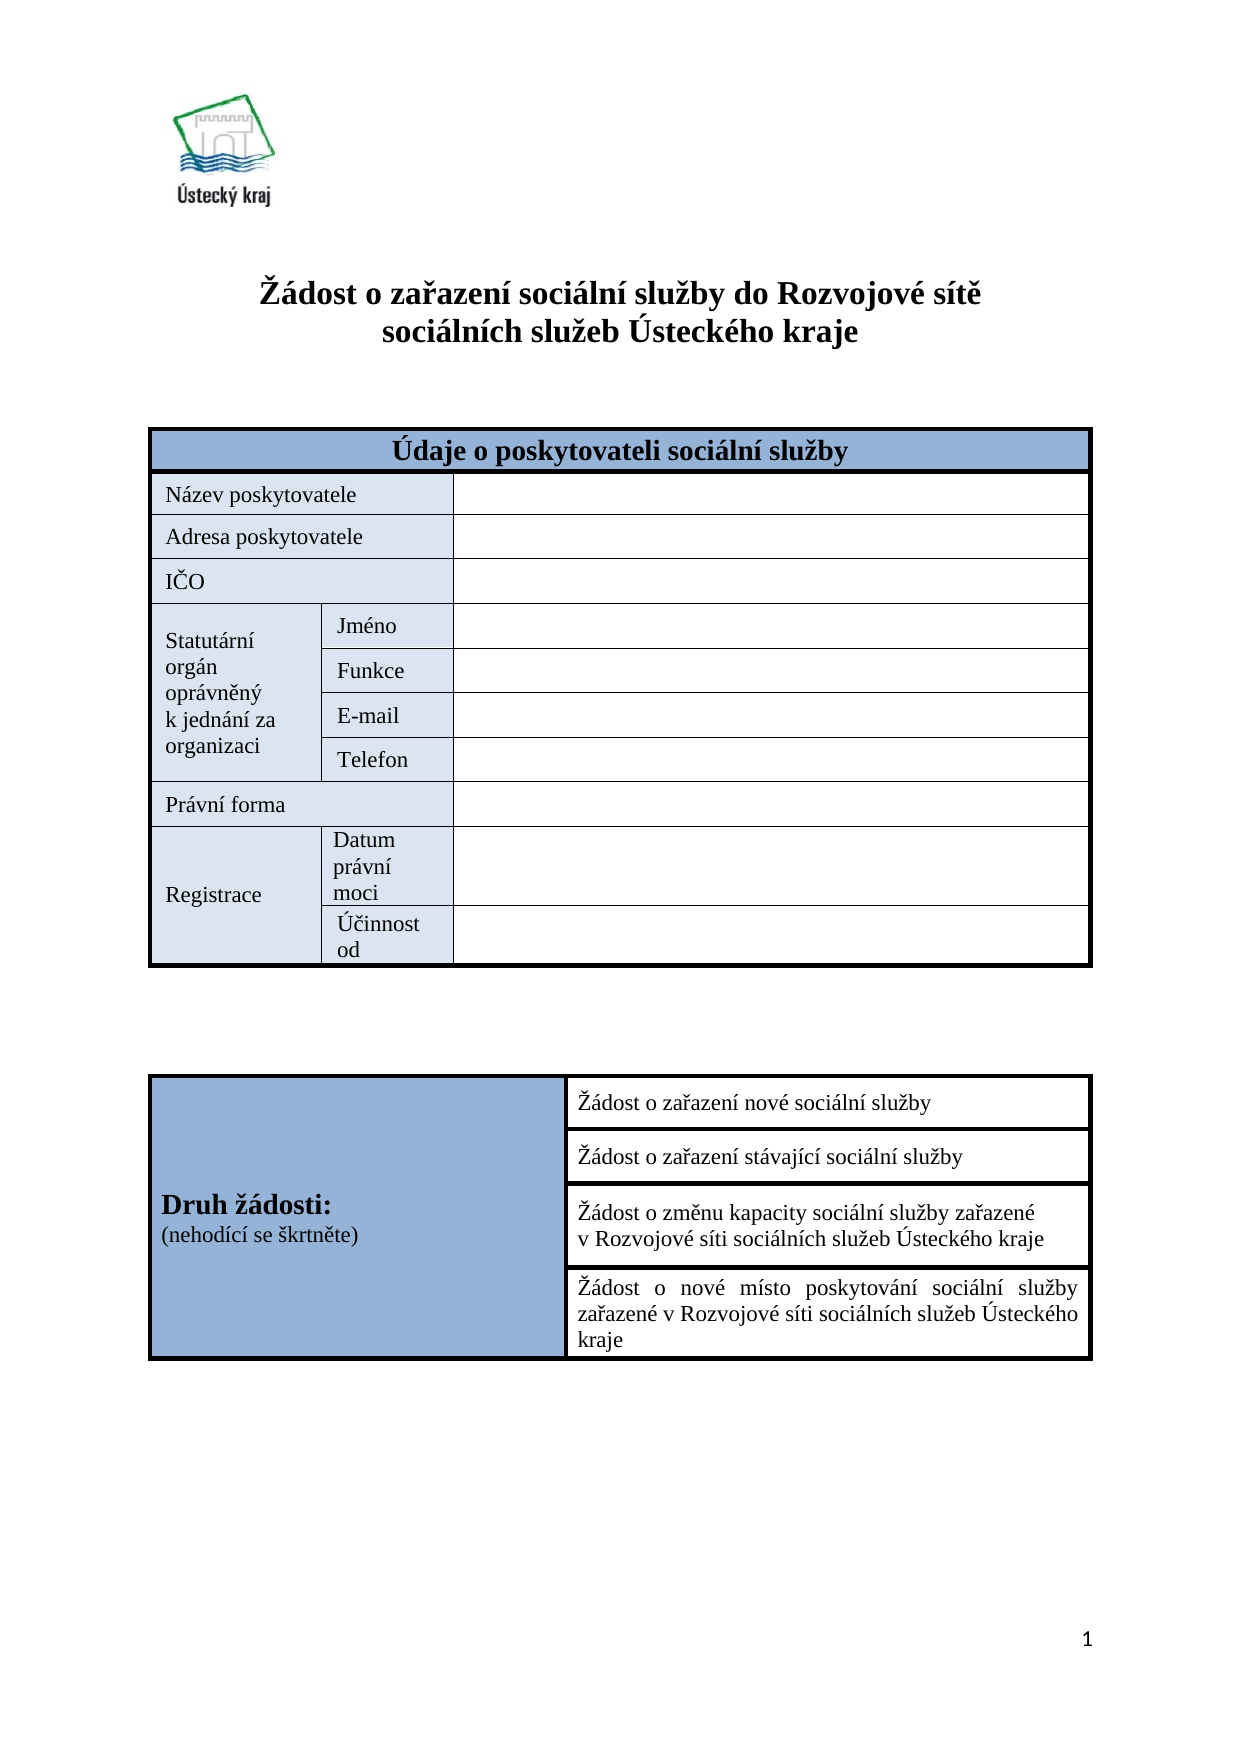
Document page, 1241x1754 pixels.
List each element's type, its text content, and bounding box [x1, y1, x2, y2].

table_cell Telefon [322, 738, 453, 781]
table_cell Žádost o zařazení stávající sociální služby [568, 1131, 1088, 1181]
table_cell [454, 693, 1088, 737]
table_cell Datum právní moci [322, 827, 453, 905]
table_cell Žádost o nové místo poskytování sociální služby zařazené v Rozvojové síti sociálních služeb Ústeckého kraje [568, 1270, 1088, 1356]
table_cell [454, 649, 1088, 692]
table_cell Jméno [322, 604, 453, 647]
table_cell [454, 782, 1088, 826]
table_cell Název poskytovatele [152, 474, 453, 514]
text sociálních služeb Ústeckého kraje [148, 312, 1093, 350]
text Žádost o zařazení sociální služby do Rozvojové sítě [148, 273, 1093, 312]
table_cell [454, 515, 1088, 558]
table_cell [454, 906, 1088, 963]
table_cell Právní forma [152, 782, 453, 826]
table_header Žádost o zařazení nové sociální služby [568, 1078, 1088, 1126]
table_cell [454, 738, 1088, 781]
table_cell Adresa poskytovatele [152, 515, 453, 558]
table_cell Statutární orgán oprávněný k jednání za organizaci [152, 604, 321, 781]
table_header Druh žádosti: (nehodící se škrtněte) [152, 1078, 564, 1356]
table_cell Žádost o změnu kapacity sociální služby zařazené v Rozvojové síti sociálních služeb Ústeckého kraje [568, 1186, 1088, 1265]
table_cell Registrace [152, 827, 321, 963]
table_cell Funkce [322, 649, 453, 692]
table_cell [454, 474, 1088, 514]
table_cell [454, 827, 1088, 905]
table_cell E-mail [322, 693, 453, 737]
table_cell Účinnost od [322, 906, 453, 963]
table_header Údaje o poskytovateli sociální služby [152, 431, 1088, 469]
table_cell [454, 559, 1088, 603]
table_cell IČO [152, 559, 453, 603]
table_cell [454, 604, 1088, 647]
picture [147, 73, 300, 223]
